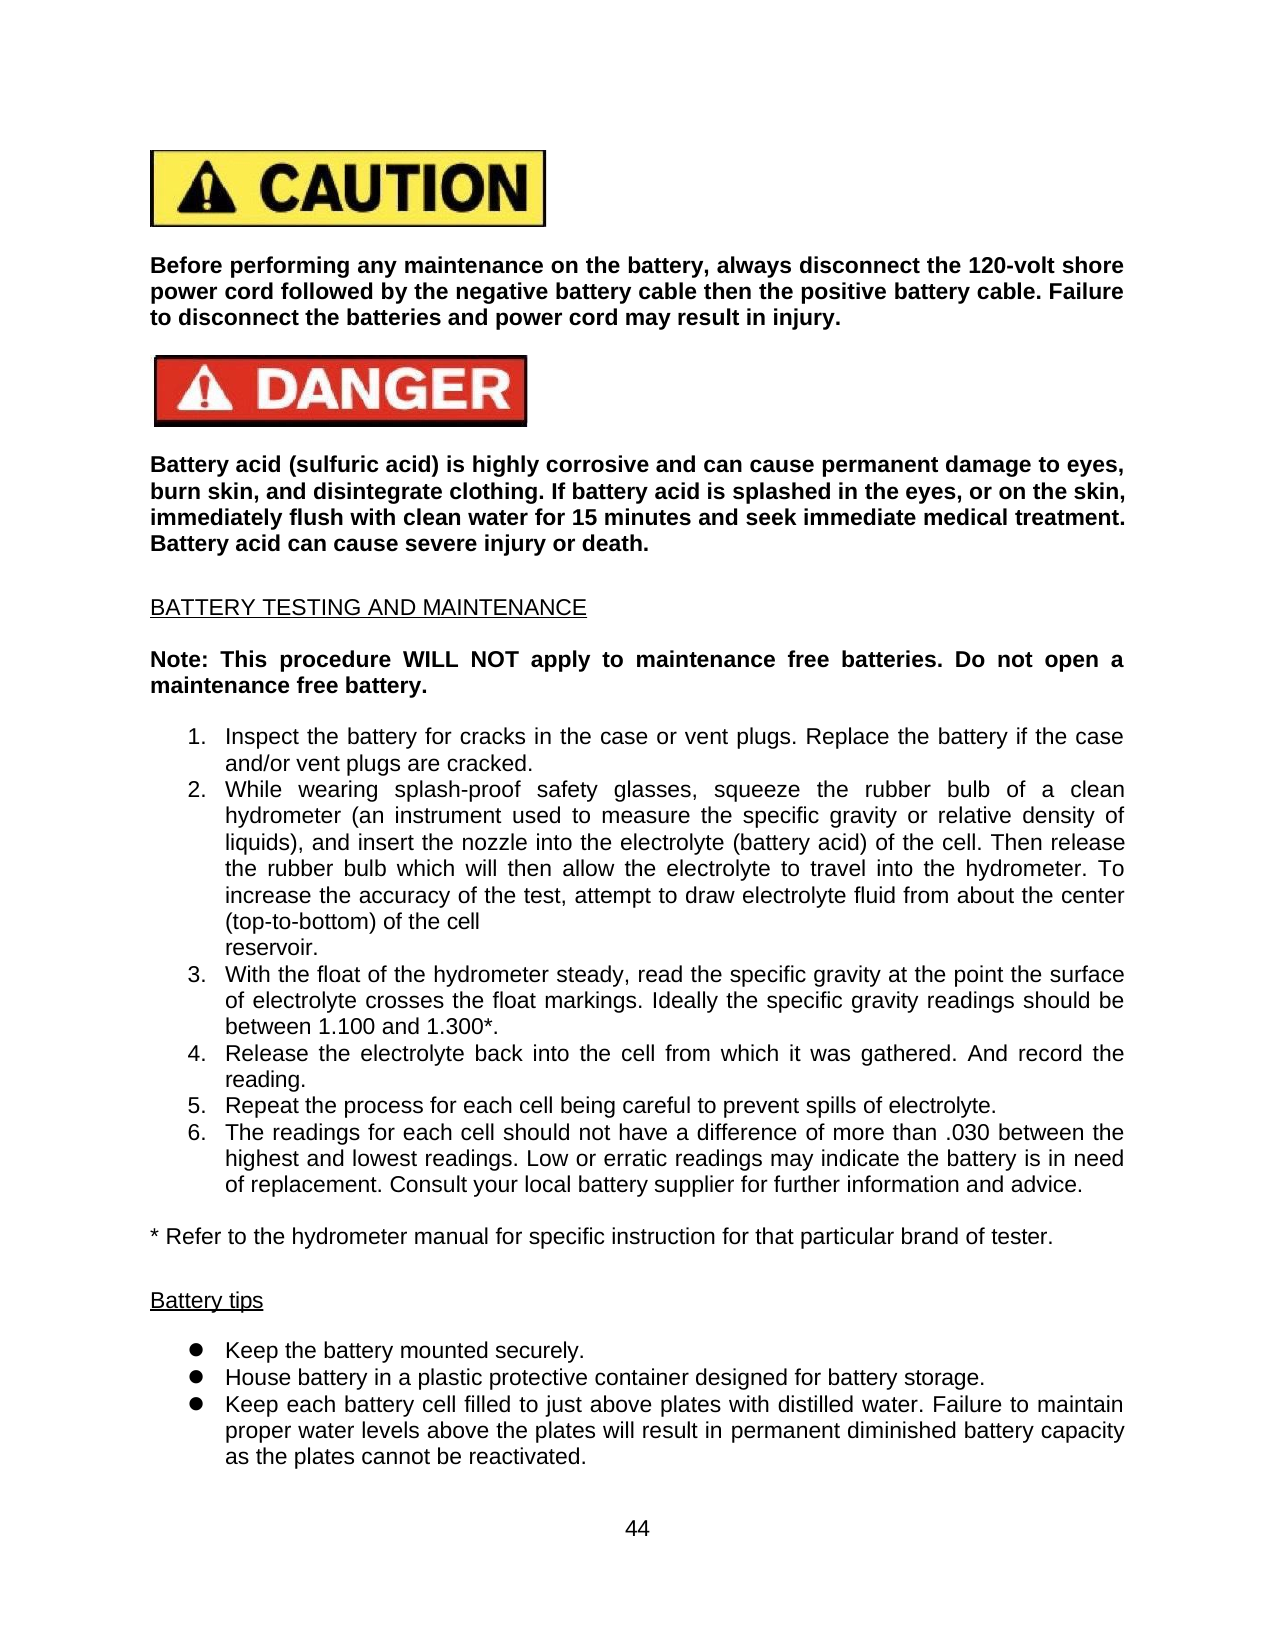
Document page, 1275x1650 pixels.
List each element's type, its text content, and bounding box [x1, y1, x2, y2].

list Release the electrolyte back into the cell from which it was gathered. And record the reading. [187, 1040, 1125, 1092]
text * Refer to the hydrometer manual for specific instruction for that particular brand of tester. [150, 1223, 1137, 1249]
list While wearing splash-proof safety glasses, squeeze the rubber bulb of a clean hydrometer (an instrument used to measure the specific gravity or relative density of liquids), and insert the nozzle into the electrolyte (battery acid) of the cell. Then release the rubber bulb which will then allow the electrolyte to travel into the hydrometer. To increase the accuracy of the test, attempt to draw electrolyte fluid from about the center (top-to-bottom) of the cell [187, 776, 1126, 934]
list With the float of the hydrometer steady, read the specific gravity at the point the surface of electrolyte crosses the float markings. Ideally the specific gravity readings should be between 1.100 and 1.300*. [187, 961, 1126, 1039]
text Note: This procedure WILL NOT apply to maintenance free batteries. Do not open a maintenance free battery. [150, 646, 1125, 698]
list Keep each battery cell filled to just above plates with distilled water. Failure to maintain proper water levels above the plates will result in permanent diminished battery capacity as the plates cannot be reactivated. [187, 1391, 1125, 1470]
picture [150, 355, 528, 377]
text Battery acid (sulfuric acid) is highly corrosive and can cause permanent damage to eyes, burn skin, and disintegrate clothing. If battery acid is splashed in the eyes, or on the skin, immediately flush with clean water for 15 minutes and seek immediate medical treatment. Battery acid can cause severe injury or death. [150, 377, 1126, 557]
list Repeat the process for each cell being careful to prevent spills of electrolyte. [187, 1092, 1137, 1119]
list Inspect the battery for cracks in the case or vent plugs. Replace the battery if the case and/or vent plugs are cracked. [187, 723, 1125, 776]
subtitle BATTERY TESTING AND MAINTENANCE [150, 594, 1137, 621]
text Before performing any maintenance on the battery, always disconnect the 120-volt shore power cord followed by the negative battery cable then the positive battery cable. Failure to disconnect the batteries and power cord may result in injury. [150, 252, 1125, 331]
picture [150, 150, 547, 227]
list Keep the battery mounted securely. [187, 1338, 1137, 1364]
text Battery tips [150, 1287, 1137, 1313]
list House battery in a plastic protective container designed for battery storage. [187, 1364, 1137, 1390]
list The readings for each cell should not have a difference of more than .030 between the highest and lowest readings. Low or erratic readings may indicate the battery is in need of replacement. Consult your local battery supplier for further information and advice. [187, 1119, 1125, 1198]
text reservoir. [225, 934, 1137, 961]
